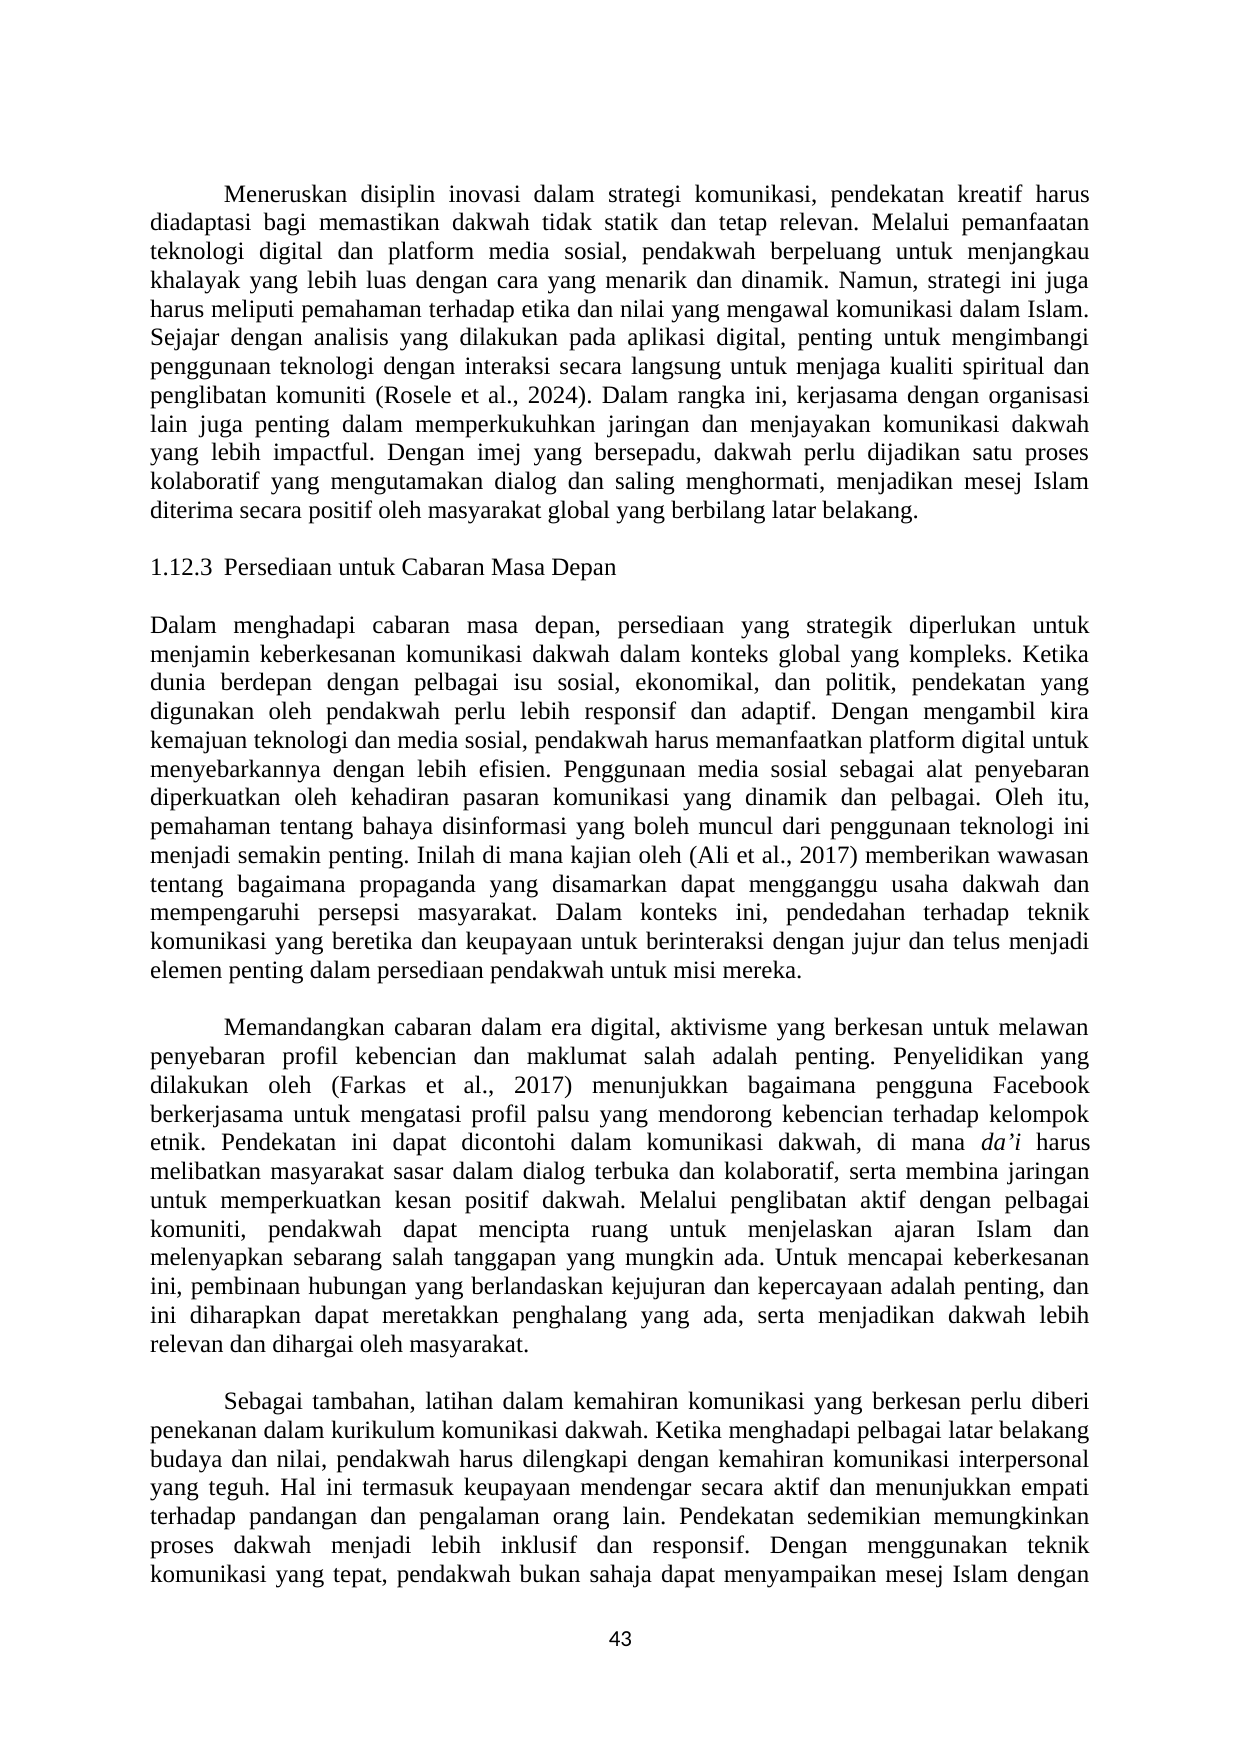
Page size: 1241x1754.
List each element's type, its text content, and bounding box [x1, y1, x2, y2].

text Memandangkan cabaran dalam era digital, aktivisme yang berkesan untuk melawan penyebaran profil kebencian dan maklumat salah adalah penting. Penyelidikan yang dilakukan oleh (Farkas et al., 2017) menunjukkan bagaimana pengguna Facebook berkerjasama untuk mengatasi profil palsu yang mendorong kebencian terhadap kelompok etnik. Pendekatan ini dapat dicontohi dalam komunikasi dakwah, di mana da’i harus melibatkan masyarakat sasar dalam dialog terbuka dan kolaboratif, serta membina jaringan untuk memperkuatkan kesan positif dakwah. Melalui penglibatan aktif dengan pelbagai komuniti, pendakwah dapat mencipta ruang untuk menjelaskan ajaran Islam dan melenyapkan sebarang salah tanggapan yang mungkin ada. Untuk mencapai keberkesanan ini, pembinaan hubungan yang berlandaskan kejujuran dan kepercayaan adalah penting, dan ini diharapkan dapat meretakkan penghalang yang ada, serta menjadikan dakwah lebih relevan dan dihargai oleh masyarakat. [150, 1012, 1090, 1357]
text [150, 1386, 1090, 1587]
text 1.12.3 Persediaan untuk Cabaran Masa Depan [150, 552, 1090, 581]
text Meneruskan disiplin inovasi dalam strategi komunikasi, pendekatan kreatif harus diadaptasi bagi memastikan dakwah tidak statik dan tetap relevan. Melalui pemanfaatan teknologi digital dan platform media sosial, pendakwah berpeluang untuk menjangkau khalayak yang lebih luas dengan cara yang menarik dan dinamik. Namun, strategi ini juga harus meliputi pemahaman terhadap etika dan nilai yang mengawal komunikasi dalam Islam. Sejajar dengan analisis yang dilakukan pada aplikasi digital, penting untuk mengimbangi penggunaan teknologi dengan interaksi secara langsung untuk menjaga kualiti spiritual dan penglibatan komuniti (Rosele et al., 2024). Dalam rangka ini, kerjasama dengan organisasi lain juga penting dalam memperkukuhkan jaringan dan menjayakan komunikasi dakwah yang lebih impactful. Dengan imej yang bersepadu, dakwah perlu dijadikan satu proses kolaboratif yang mengutamakan dialog dan saling menghormati, menjadikan mesej Islam diterima secara positif oleh masyarakat global yang berbilang latar belakang. [150, 179, 1090, 524]
text Dalam menghadapi cabaran masa depan, persediaan yang strategik diperlukan untuk menjamin keberkesanan komunikasi dakwah dalam konteks global yang kompleks. Ketika dunia berdepan dengan pelbagai isu sosial, ekonomikal, dan politik, pendekatan yang digunakan oleh pendakwah perlu lebih responsif dan adaptif. Dengan mengambil kira kemajuan teknologi dan media sosial, pendakwah harus memanfaatkan platform digital untuk menyebarkannya dengan lebih efisien. Penggunaan media sosial sebagai alat penyebaran diperkuatkan oleh kehadiran pasaran komunikasi yang dinamik dan pelbagai. Oleh itu, pemahaman tentang bahaya disinformasi yang boleh muncul dari penggunaan teknologi ini menjadi semakin penting. Inilah di mana kajian oleh (Ali et al., 2017) memberikan wawasan tentang bagaimana propaganda yang disamarkan dapat mengganggu usaha dakwah dan mempengaruhi persepsi masyarakat. Dalam konteks ini, pendedahan terhadap teknik komunikasi yang beretika dan keupayaan untuk berinteraksi dengan jujur dan telus menjadi elemen penting dalam persediaan pendakwah untuk misi mereka. [150, 610, 1090, 984]
